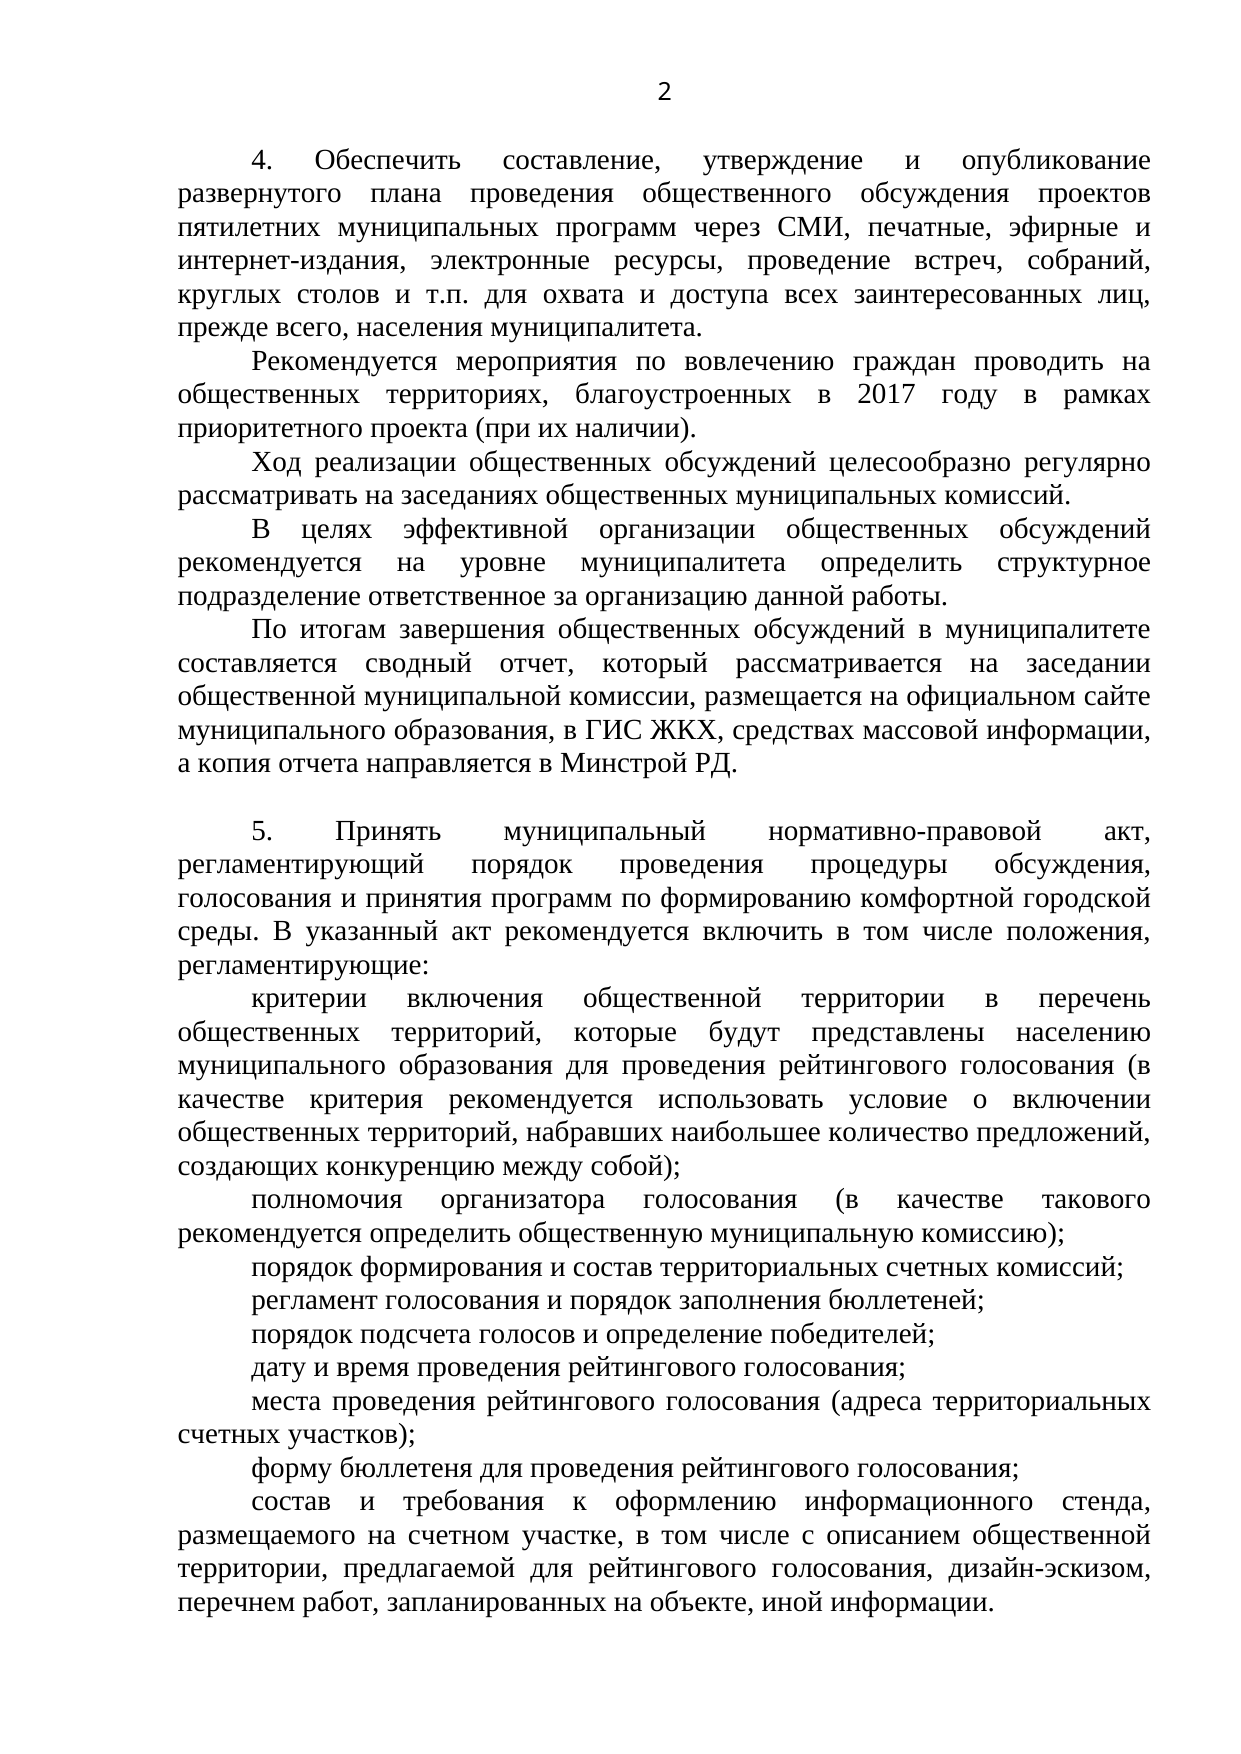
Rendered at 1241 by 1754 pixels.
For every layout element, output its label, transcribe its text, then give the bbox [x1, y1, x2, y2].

text порядок формирования и состав территориальных счетных комиссий; [177, 1249, 1152, 1282]
text полномочия организатора голосования (в качестве такового рекомендуется определить общественную муниципальную комиссию); [177, 1182, 1152, 1249]
text дату и время проведения рейтингового голосования; [177, 1349, 1152, 1383]
text регламент голосования и порядок заполнения бюллетеней; [177, 1282, 1152, 1316]
text критерии включения общественной территории в перечень общественных территорий, которые будут представлены населению муниципального образования для проведения рейтингового голосования (в качестве критерия рекомендуется использовать условие о включении общественных территорий, набравших наибольшее количество предложений, создающих конкуренцию между собой); [177, 980, 1152, 1182]
text порядок подсчета голосов и определение победителей; [177, 1316, 1152, 1349]
text 5. Принять муниципальный нормативно-правовой акт, регламентирующий порядок проведения процедуры обсуждения, голосования и принятия программ по формированию комфортной городской среды. В указанный акт рекомендуется включить в том числе положения, регламентирующие: [177, 813, 1152, 980]
text состав и требования к оформлению информационного стенда, размещаемого на счетном участке, в том числе с описанием общественной территории, предлагаемой для рейтингового голосования, дизайн-эскизом, перечнем работ, запланированных на объекте, иной информации. [177, 1483, 1152, 1618]
text Ход реализации общественных обсуждений целесообразно регулярно рассматривать на заседаниях общественных муниципальных комиссий. [177, 444, 1152, 511]
text места проведения рейтингового голосования (адреса территориальных счетных участков); [177, 1383, 1152, 1450]
text В целях эффективной организации общественных обсуждений рекомендуется на уровне муниципалитета определить структурное подразделение ответственное за организацию данной работы. [177, 511, 1152, 611]
text Рекомендуется мероприятия по вовлечению граждан проводить на общественных территориях, благоустроенных в 2017 году в рамках приоритетного проекта (при их наличии). [177, 343, 1152, 444]
text 4. Обеспечить составление, утверждение и опубликование развернутого плана проведения общественного обсуждения проектов пятилетних муниципальных программ через СМИ, печатные, эфирные и интернет-издания, электронные ресурсы, проведение встреч, собраний, круглых столов и т.п. для охвата и доступа всех заинтересованных лиц, прежде всего, населения муниципалитета. [177, 142, 1152, 343]
text форму бюллетеня для проведения рейтингового голосования; [177, 1450, 1152, 1483]
text По итогам завершения общественных обсуждений в муниципалитете составляется сводный отчет, который рассматривается на заседании общественной муниципальной комиссии, размещается на официальном сайте муниципального образования, в ГИС ЖКХ, средствах массовой информации, а копия отчета направляется в Минстрой РД. [177, 611, 1152, 779]
